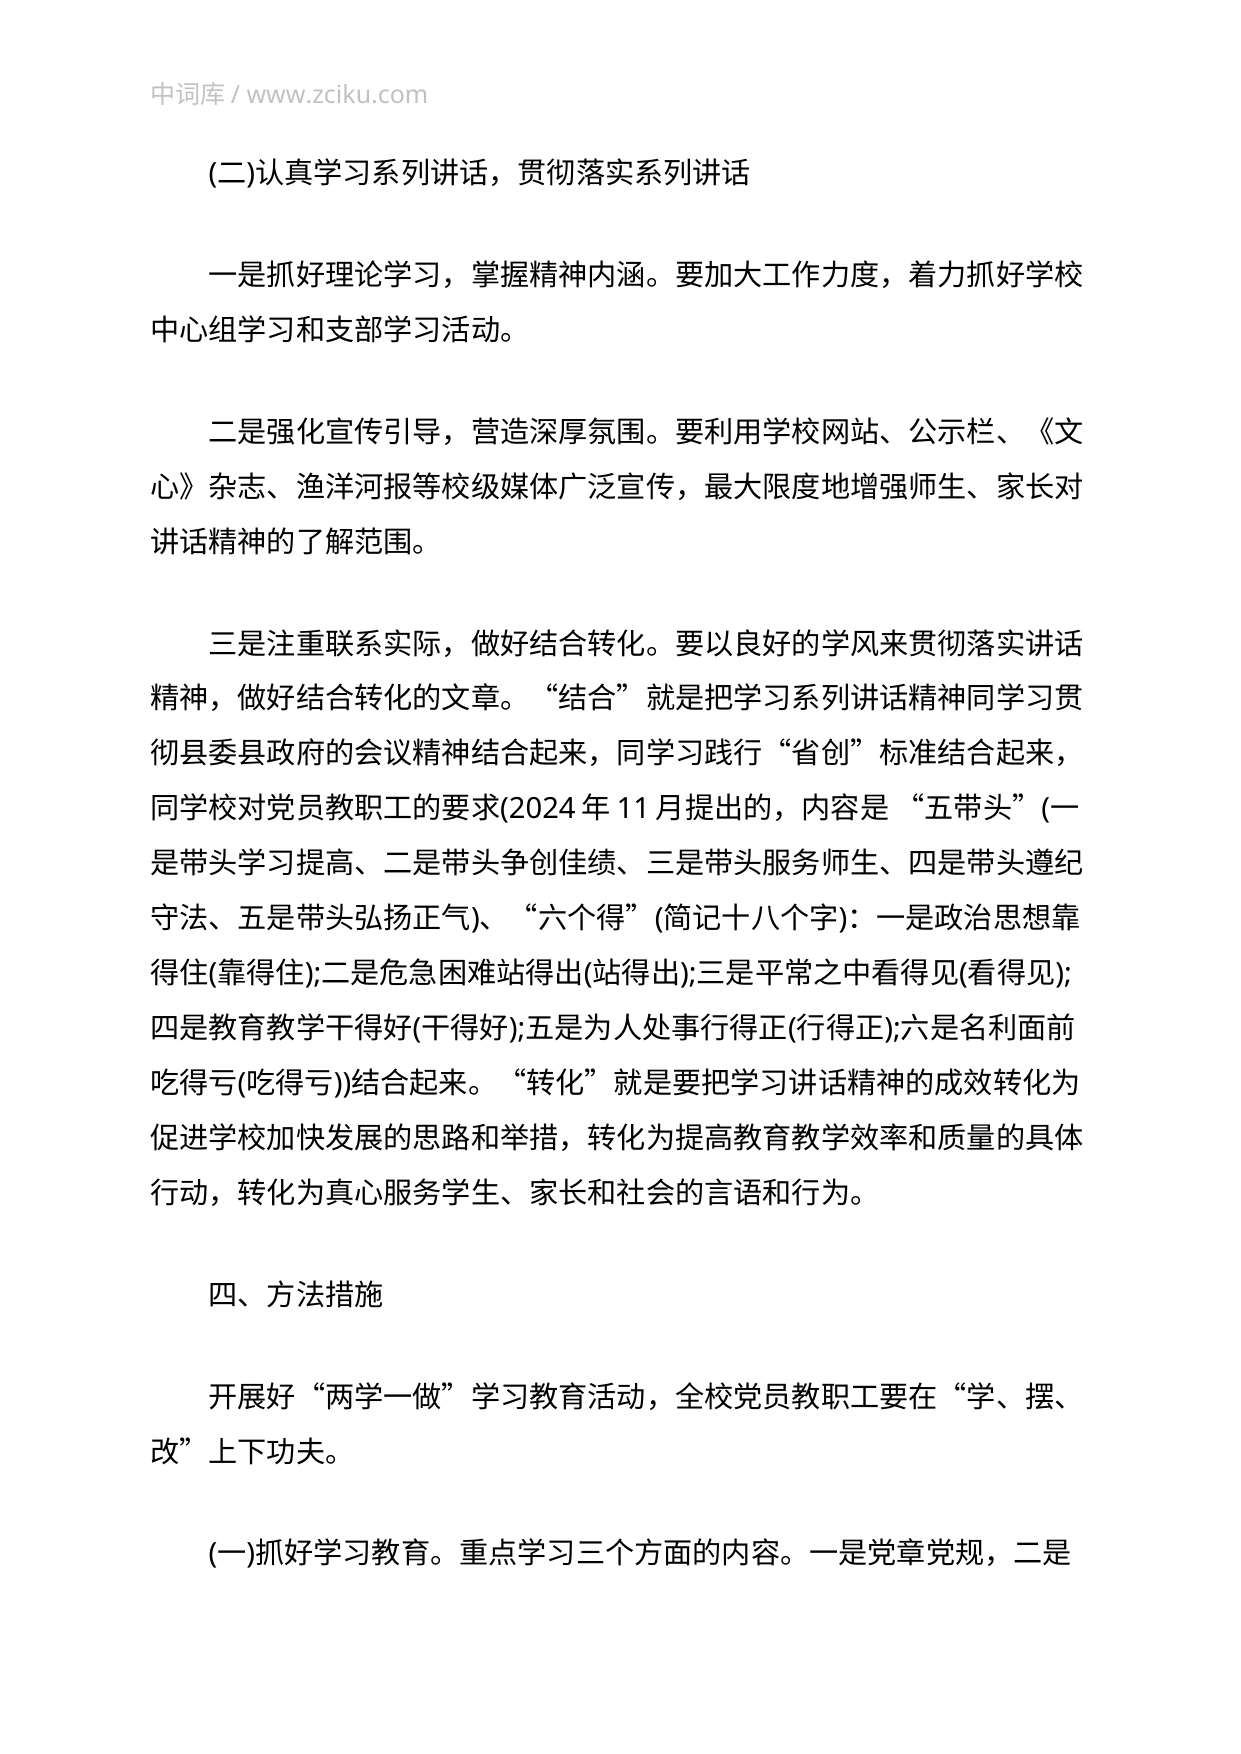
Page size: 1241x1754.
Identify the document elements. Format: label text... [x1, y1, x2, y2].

text (二)认真学习系列讲话，贯彻落实系列讲话 [150, 150, 1090, 192]
text 开展好“两学一做”学习教育活动，全校党员教职工要在“学、摆、改”上下功夫。 [150, 1373, 1090, 1470]
text 四、方法措施 [150, 1271, 1090, 1314]
text 一是抓好理论学习，掌握精神内涵。要加大工作力度，着力抓好学校中心组学习和支部学习活动。 [150, 252, 1090, 349]
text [150, 1530, 1090, 1572]
text 三是注重联系实际，做好结合转化。要以良好的学风来贯彻落实讲话精神，做好结合转化的文章。“结合”就是把学习系列讲话精神同学习贯彻县委县政府的会议精神结合起来，同学习践行“省创”标准结合起来，同学校对党员教职工的要求(2024年11月提出的，内容是 “五带头”(一是带头学习提高、二是带头争创佳绩、三是带头服务师生、四是带头遵纪守法、五是带头弘扬正气)、“六个得”(简记十八个字)：一是政治思想靠得住(靠得住);二是危急困难站得出(站得出);三是平常之中看得见(看得见);四是教育教学干得好(干得好);五是为人处事行得正(行得正);六是名利面前吃得亏(吃得亏))结合起来。“转化”就是要把学习讲话精神的成效转化为促进学校加快发展的思路和举措，转化为提高教育教学效率和质量的具体行动，转化为真心服务学生、家长和社会的言语和行为。 [150, 620, 1090, 1212]
text 二是强化宣传引导，营造深厚氛围。要利用学校网站、公示栏、《文心》杂志、渔洋河报等校级媒体广泛宣传，最大限度地增强师生、家长对讲话精神的了解范围。 [150, 409, 1090, 561]
